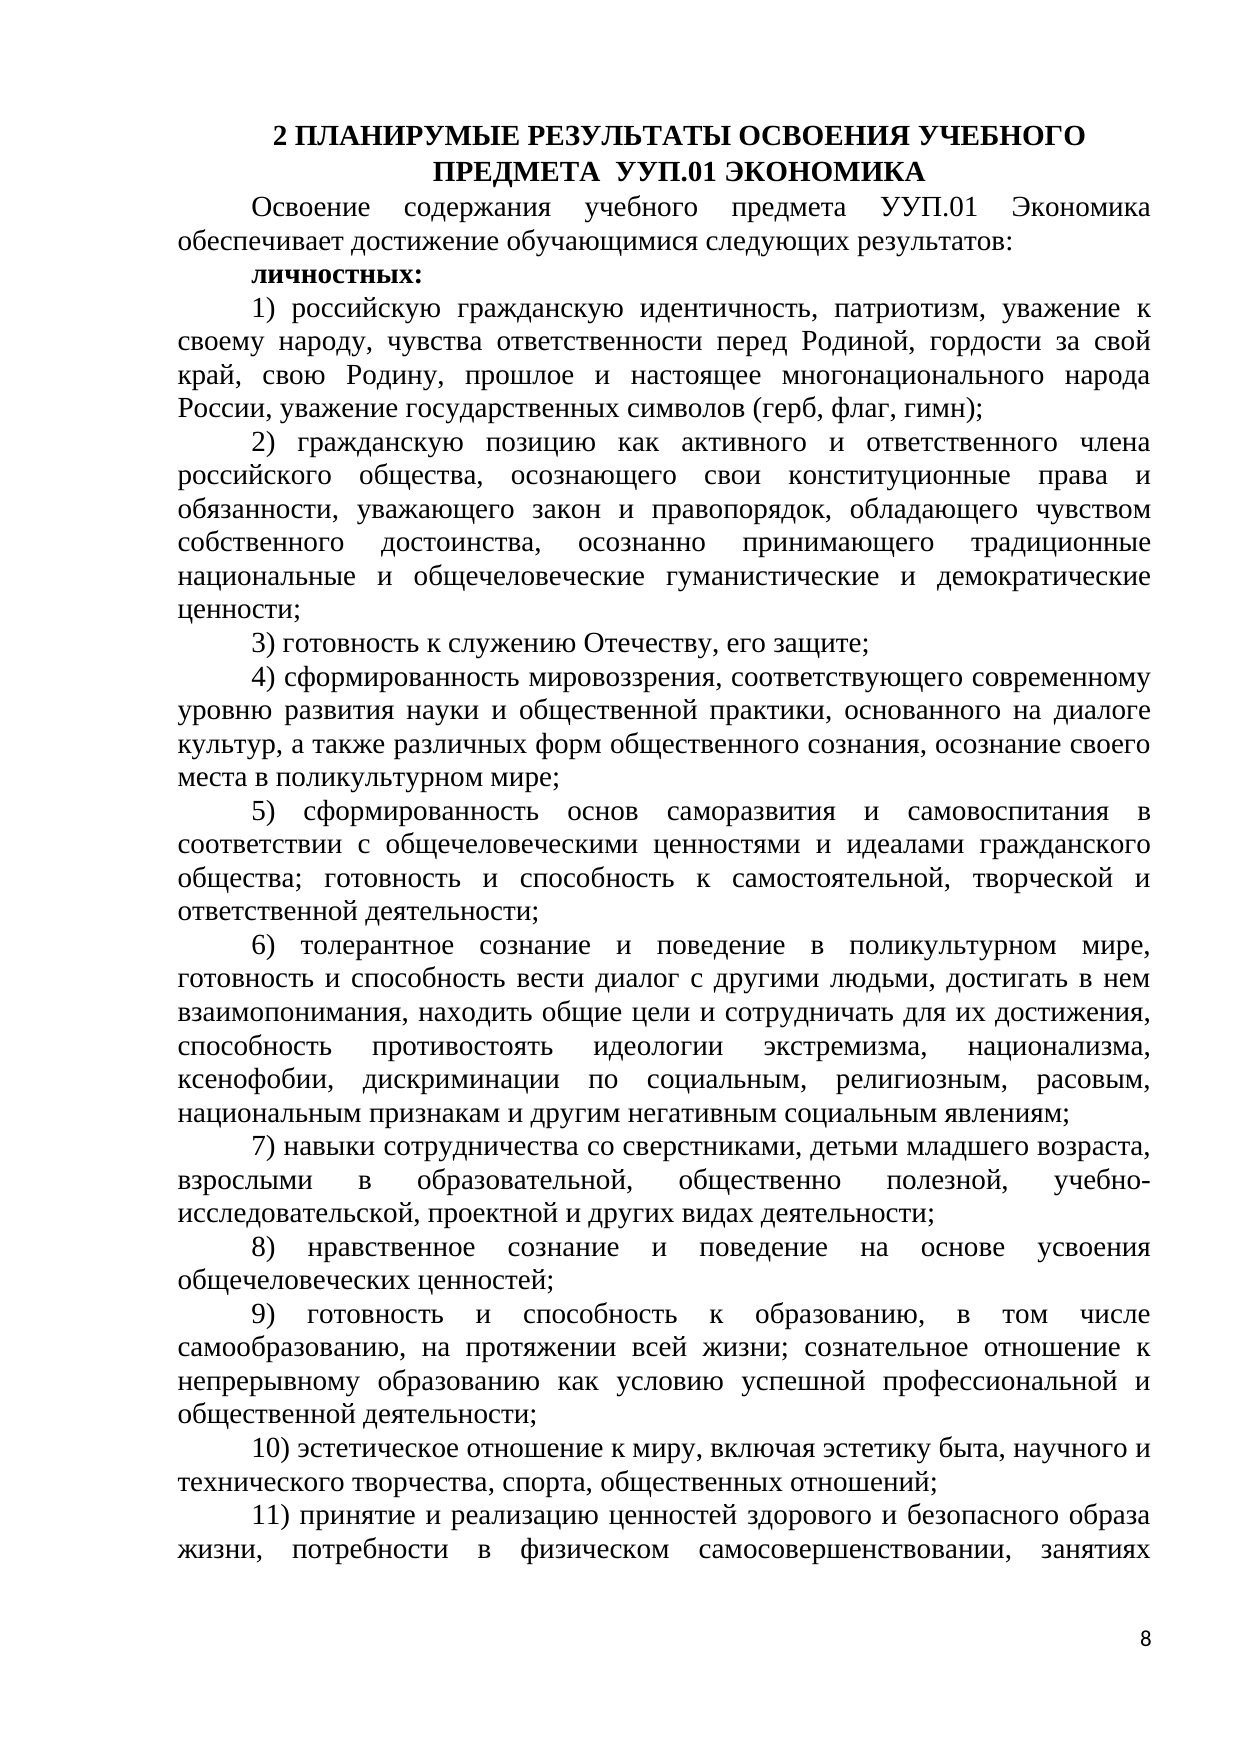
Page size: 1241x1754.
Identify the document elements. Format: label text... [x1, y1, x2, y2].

text 2) гражданскую позицию как активного и ответственного члена российского общества, осознающего свои конституционные права и обязанности, уважающего закон и правопорядок, обладающего чувством собственного достоинства, осознанно принимающего традиционные национальные и общечеловеческие гуманистические и демократические ценности; [177, 424, 1152, 625]
text Освоение содержания учебного предмета УУП.01 Экономика обеспечивает достижение обучающимися следующих результатов: [177, 189, 1152, 256]
text 5) сформированность основ саморазвития и самовоспитания в соответствии с общечеловеческими ценностями и идеалами гражданского общества; готовность и способность к самостоятельной, творческой и ответственной деятельности; [177, 793, 1152, 927]
text личностных: [177, 256, 1152, 290]
text 7) навыки сотрудничества со сверстниками, детьми младшего возраста, взрослыми в образовательной, общественно полезной, учебно-исследовательской, проектной и других видах деятельности; [177, 1128, 1152, 1229]
text 8) нравственное сознание и поведение на основе усвоения общечеловеческих ценностей; [177, 1229, 1152, 1296]
text 9) готовность и способность к образованию, в том числе самообразованию, на протяжении всей жизни; сознательное отношение к непрерывному образованию как условию успешной профессиональной и общественной деятельности; [177, 1296, 1152, 1430]
text 3) готовность к служению Отечеству, его защите; [177, 625, 1152, 659]
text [177, 1497, 1152, 1564]
text 4) сформированность мировоззрения, соответствующего современному уровню развития науки и общественной практики, основанного на диалоге культур, а также различных форм общественного сознания, осознание своего места в поликультурном мире; [177, 659, 1152, 793]
text 10) эстетическое отношение к миру, включая эстетику быта, научного и технического творчества, спорта, общественных отношений; [177, 1430, 1152, 1497]
text 6) толерантное сознание и поведение в поликультурном мире, готовность и способность вести диалог с другими людьми, достигать в нем взаимопонимания, находить общие цели и сотрудничать для их достижения, способность противостоять идеологии экстремизма, национализма, ксенофобии, дискриминации по социальным, религиозным, расовым, национальным признакам и другим негативным социальным явлениям; [177, 927, 1152, 1128]
text 1) российскую гражданскую идентичность, патриотизм, уважение к своему народу, чувства ответственности перед Родиной, гордости за свой край, свою Родину, прошлое и настоящее многонационального народа России, уважение государственных символов (герб, флаг, гимн); [177, 290, 1152, 424]
text 2 Планирумые результаты освоения УЧЕБНОГО ПРЕДМЕТА УУП.01 Экономика [207, 118, 1152, 187]
